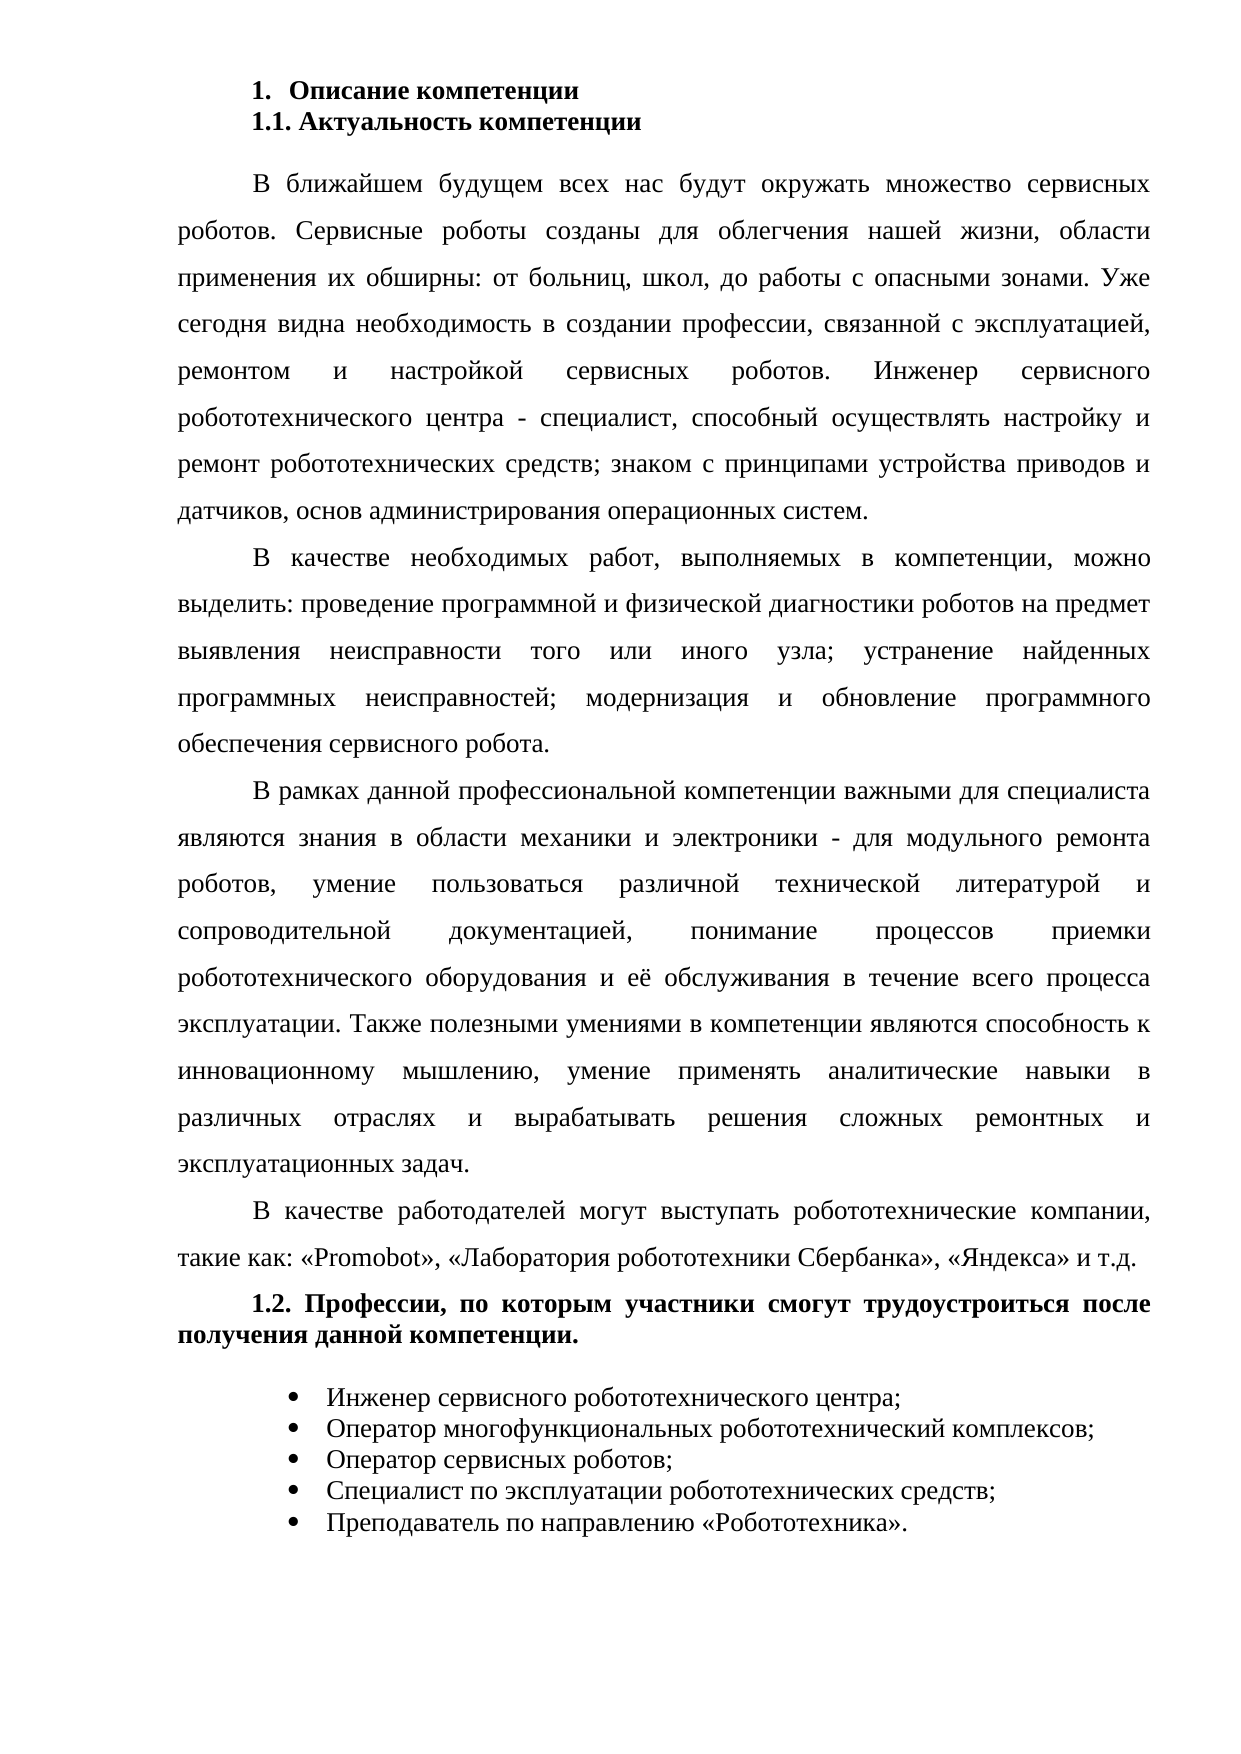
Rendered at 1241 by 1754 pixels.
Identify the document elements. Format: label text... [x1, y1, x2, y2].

list Специалист по эксплуатации робототехнических средств; [288, 1474, 1152, 1506]
text В ближайшем будущем всех нас будут окружать множество сервисных роботов. Сервисные роботы созданы для облегчения нашей жизни, области применения их обширны: от больниц, школ, до работы с опасными зонами. Уже сегодня видна необходимость в создании профессии, связанной с эксплуатацией, ремонтом и настройкой сервисных роботов. Инженер сервисного робототехнического центра - специалист, способный осуществлять настройку и ремонт робототехнических средств; знаком с принципами устройства приводов и датчиков, основ администрирования операционных систем. [177, 167, 1152, 525]
list Оператор сервисных роботов; [288, 1443, 1152, 1474]
text 1.2. Профессии, по которым участники смогут трудоустроиться после получения данной компетенции. [177, 1287, 1152, 1349]
list Преподаватель по направлению «Робототехника». [288, 1506, 1152, 1537]
list Оператор многофункциональных робототехнический комплексов; [288, 1412, 1152, 1443]
list Описание компетенции [251, 74, 1152, 105]
text В качестве работодателей могут выступать робототехнические компании, такие как: «Promobot», «Лаборатория робототехники Сбербанка», «Яндекса» и т.д. [177, 1194, 1152, 1272]
text В качестве необходимых работ, выполняемых в компетенции, можно выделить: проведение программной и физической диагностики роботов на предмет выявления неисправности того или иного узла; устранение найденных программных неисправностей; модернизация и обновление программного обеспечения сервисного робота. [177, 541, 1152, 758]
list Инженер сервисного робототехнического центра; [288, 1381, 1152, 1412]
text В рамках данной профессиональной компетенции важными для специалиста являются знания в области механики и электроники - для модульного ремонта роботов, умение пользоваться различной технической литературой и сопроводительной документацией, понимание процессов приемки робототехнического оборудования и её обслуживания в течение всего процесса эксплуатации. Также полезными умениями в компетенции являются способность к инновационному мышлению, умение применять аналитические навыки в различных отраслях и вырабатывать решения сложных ремонтных и эксплуатационных задач. [177, 774, 1152, 1178]
text 1.1. Актуальность компетенции [177, 105, 1152, 136]
